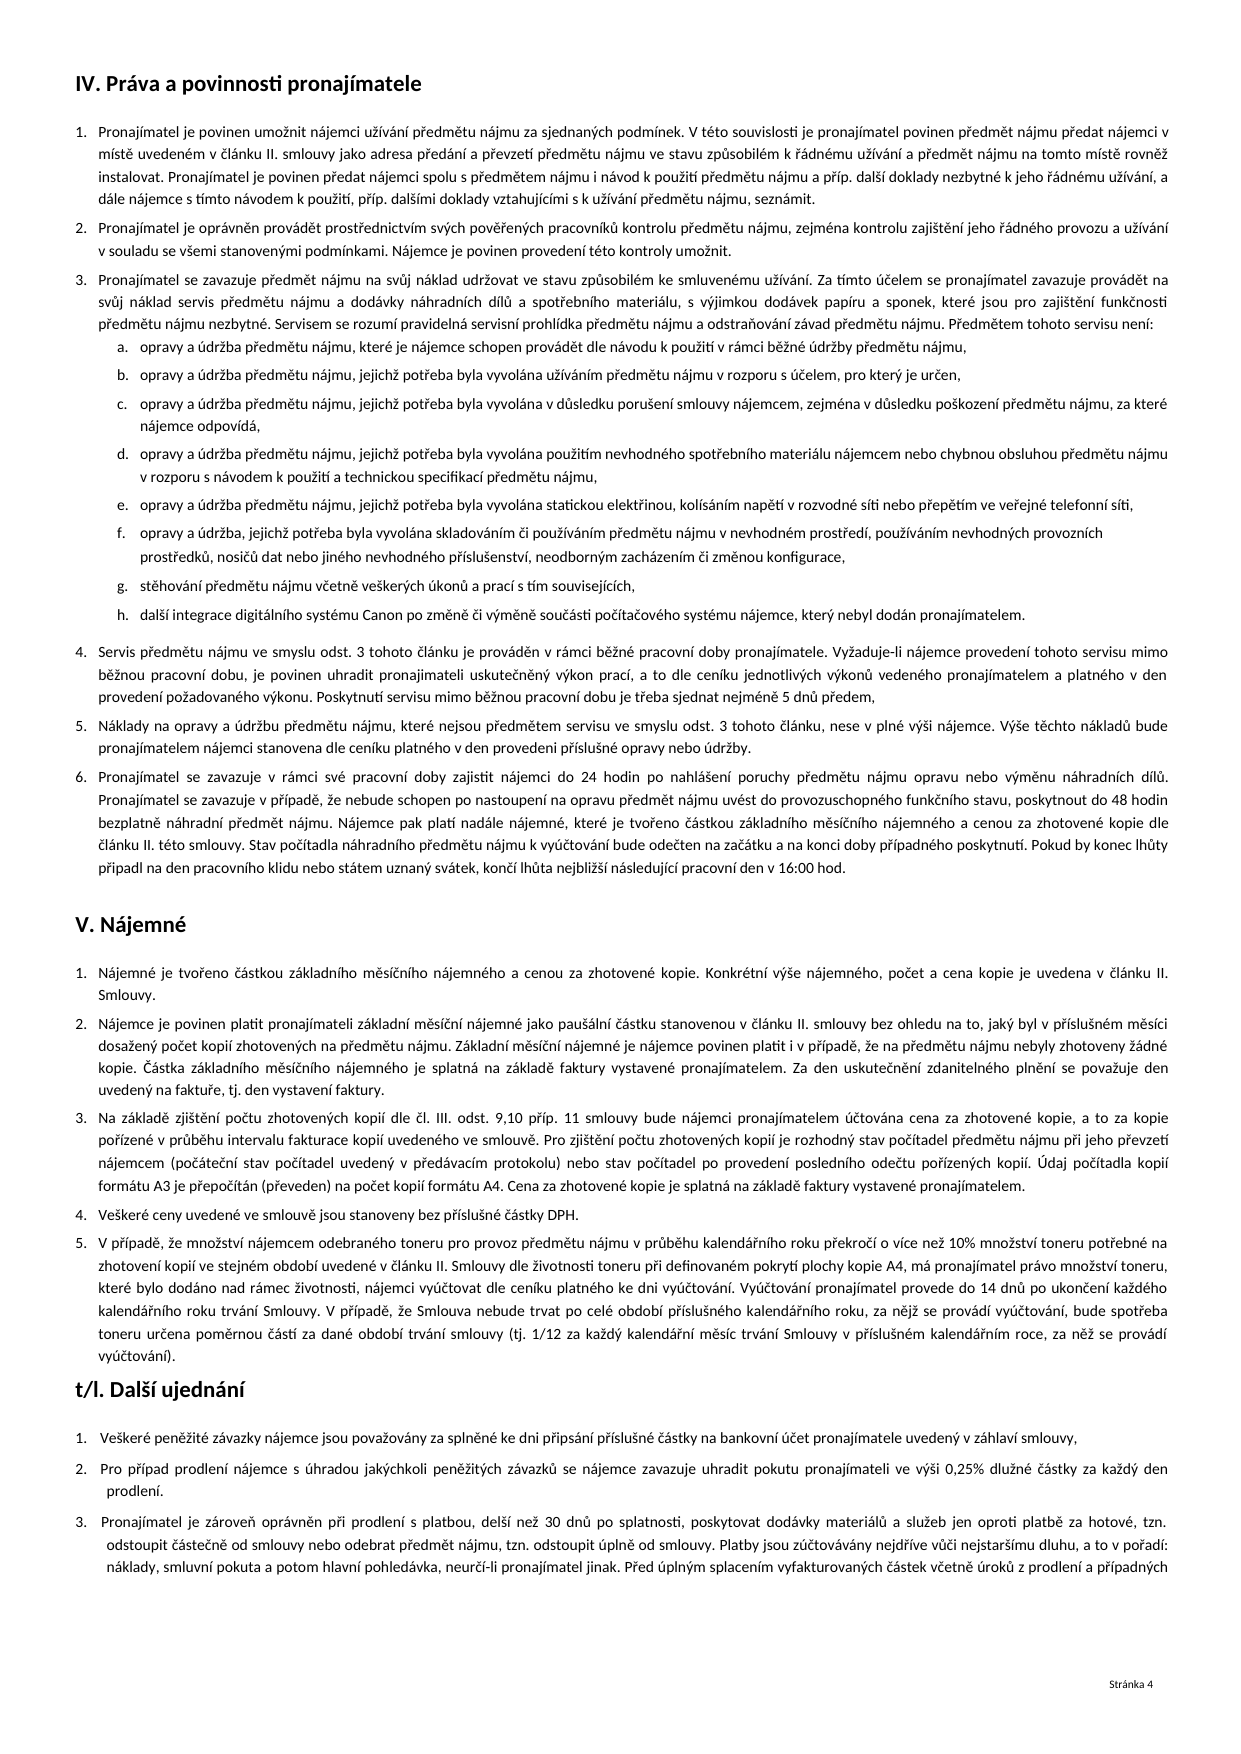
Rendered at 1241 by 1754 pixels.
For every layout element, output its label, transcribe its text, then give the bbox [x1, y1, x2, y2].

list Pronajímatel je oprávněn provádět prostřednictvím svých pověřených pracovníků kontrolu předmětu nájmu, zejména kontrolu zajištění jeho řádného provozu a užívání v souladu se všemi stanovenými podmínkami. Nájemce je povinen provedení této kontroly umožnit. [75, 218, 1170, 260]
list opravy a údržba předmětu nájmu, které je nájemce schopen provádět dle návodu k použití v rámci běžné údržby předmětu nájmu, [117, 337, 1170, 356]
list stěhování předmětu nájmu včetně veškerých úkonů a prací s tím souvisejících, [117, 576, 1170, 595]
list Pronajímatel se zavazuje v rámci své pracovní doby zajistit nájemci do 24 hodin po nahlášení poruchy předmětu nájmu opravu nebo výměnu náhradních dílů. Pronajímatel se zavazuje v případě, že nebude schopen po nastoupení na opravu předmět nájmu uvést do provozuschopného funkčního stavu, poskytnout do 48 hodin bezplatně náhradní předmět nájmu. Nájemce pak platí nadále nájemné, které je tvořeno částkou základního měsíčního nájemného a cenou za zhotovené kopie dle článku II. této smlouvy. Stav počítadla náhradního předmětu nájmu k vyúčtování bude odečten na začátku a na konci doby případného poskytnutí. Pokud by konec lhůty připadl na den pracovního klidu nebo státem uznaný svátek, končí lhůta nejbližší následující pracovní den v 16:00 hod. [75, 768, 1170, 877]
list opravy a údržba předmětu nájmu, jejichž potřeba byla vyvolána použitím nevhodného spotřebního materiálu nájemcem nebo chybnou obsluhou předmětu nájmu v rozporu s návodem k použití a technickou specifikací předmětu nájmu, [117, 444, 1170, 486]
text V. Nájemné [75, 910, 1170, 938]
text t/l. Další ujednání [75, 1375, 1170, 1403]
list Pro případ prodlení nájemce s úhradou jakýchkoli peněžitých závazků se nájemce zavazuje uhradit pokutu pronajímateli ve výši 0,25% dlužné částky za každý den prodlení. [75, 1459, 1170, 1501]
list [75, 1513, 1170, 1576]
list Na základě zjištění počtu zhotovených kopií dle čl. III. odst. 9,10 příp. 11 smlouvy bude nájemci pronajímatelem účtována cena za zhotovené kopie, a to za kopie pořízené v průběhu intervalu fakturace kopií uvedeného ve smlouvě. Pro zjištění počtu zhotovených kopií je rozhodný stav počítadel předmětu nájmu při jeho převzetí nájemcem (počáteční stav počítadel uvedený v předávacím protokolu) nebo stav počítadel po provedení posledního odečtu pořízených kopií. Údaj počítadla kopií formátu A3 je přepočítán (převeden) na počet kopií formátu A4. Cena za zhotovené kopie je splatná na základě faktury vystavené pronajímatelem. [75, 1108, 1170, 1195]
list Pronajímatel se zavazuje předmět nájmu na svůj náklad udržovat ve stavu způsobilém ke smluvenému užívání. Za tímto účelem se pronajímatel zavazuje provádět na svůj náklad servis předmětu nájmu a dodávky náhradních dílů a spotřebního materiálu, s výjimkou dodávek papíru a sponek, které jsou pro zajištění funkčnosti předmětu nájmu nezbytné. Servisem se rozumí pravidelná servisní prohlídka předmětu nájmu a odstraňování závad předmětu nájmu. Předmětem tohoto servisu není: [75, 270, 1170, 333]
text IV. Práva a povinnosti pronajímatele [75, 69, 1170, 97]
list Nájemné je tvořeno částkou základního měsíčního nájemného a cenou za zhotovené kopie. Konkrétní výše nájemného, počet a cena kopie je uvedena v článku II. Smlouvy. [75, 963, 1170, 1004]
list Náklady na opravy a údržbu předmětu nájmu, které nejsou předmětem servisu ve smyslu odst. 3 tohoto článku, nese v plné výši nájemce. Výše těchto nákladů bude pronajímatelem nájemci stanovena dle ceníku platného v den provedeni příslušné opravy nebo údržby. [75, 716, 1170, 758]
list opravy a údržba předmětu nájmu, jejichž potřeba byla vyvolána statickou elektřinou, kolísáním napětí v rozvodné síti nebo přepětím ve veřejné telefonní síti, [117, 496, 1170, 515]
list Servis předmětu nájmu ve smyslu odst. 3 tohoto článku je prováděn v rámci běžné pracovní doby pronajímatele. Vyžaduje-li nájemce provedení tohoto servisu mimo běžnou pracovní dobu, je povinen uhradit pronajimateli uskutečněný výkon prací, a to dle ceníku jednotlivých výkonů vedeného pronajímatelem a platného v den provedení požadovaného výkonu. Poskytnutí servisu mimo běžnou pracovní dobu je třeba sjednat nejméně 5 dnů předem, [75, 642, 1170, 706]
list opravy a údržba předmětu nájmu, jejichž potřeba byla vyvolána užíváním předmětu nájmu v rozporu s účelem, pro který je určen, [117, 365, 1170, 384]
list Nájemce je povinen platit pronajímateli základní měsíční nájemné jako paušální částku stanovenou v článku II. smlouvy bez ohledu na to, jaký byl v příslušném měsíci dosažený počet kopií zhotovených na předmětu nájmu. Základní měsíční nájemné je nájemce povinen platit i v případě, že na předmětu nájmu nebyly zhotoveny žádné kopie. Částka základního měsíčního nájemného je splatná na základě faktury vystavené pronajímatelem. Za den uskutečnění zdanitelného plnění se považuje den uvedený na faktuře, tj. den vystavení faktury. [75, 1014, 1170, 1099]
list V případě, že množství nájemcem odebraného toneru pro provoz předmětu nájmu v průběhu kalendářního roku překročí o více než 10% množství toneru potřebné na zhotovení kopií ve stejném období uvedené v článku II. Smlouvy dle životnosti toneru při definovaném pokrytí plochy kopie A4, má pronajímatel právo množství toneru, které bylo dodáno nad rámec životnosti, nájemci vyúčtovat dle ceníku platného ke dni vyúčtování. Vyúčtování pronajímatel provede do 14 dnů po ukončení každého kalendářního roku trvání Smlouvy. V případě, že Smlouva nebude trvat po celé období příslušného kalendářního roku, za nějž se provádí vyúčtování, bude spotřeba toneru určena poměrnou částí za dané období trvání smlouvy (tj. 1/12 za každý kalendářní měsíc trvání Smlouvy v příslušném kalendářním roce, za něž se provádí vyúčtování). [75, 1233, 1170, 1366]
list Pronajímatel je povinen umožnit nájemci užívání předmětu nájmu za sjednaných podmínek. V této souvislosti je pronajímatel povinen předmět nájmu předat nájemci v místě uvedeném v článku II. smlouvy jako adresa předání a převzetí předmětu nájmu ve stavu způsobilém k řádnému užívání a předmět nájmu na tomto místě rovněž instalovat. Pronajímatel je povinen předat nájemci spolu s předmětem nájmu i návod k použití předmětu nájmu a příp. další doklady nezbytné k jeho řádnému užívání, a dále nájemce s tímto návodem k použití, příp. dalšími doklady vztahujícími s k užívání předmětu nájmu, seznámit. [75, 122, 1170, 209]
list opravy a údržba předmětu nájmu, jejichž potřeba byla vyvolána v důsledku porušení smlouvy nájemcem, zejména v důsledku poškození předmětu nájmu, za které nájemce odpovídá, [117, 394, 1170, 435]
list Veškeré ceny uvedené ve smlouvě jsou stanoveny bez příslušné částky DPH. [75, 1205, 1170, 1224]
list Veškeré peněžité závazky nájemce jsou považovány za splněné ke dni připsání příslušné částky na bankovní účet pronajímatele uvedený v záhlaví smlouvy, [75, 1428, 1170, 1447]
list další integrace digitálního systému Canon po změně či výměně součásti počítačového systému nájemce, který nebyl dodán pronajímatelem. [117, 605, 1170, 624]
list opravy a údržba, jejichž potřeba byla vyvolána skladováním či používáním předmětu nájmu v nevhodném prostředí, používáním nevhodných provozních prostředků, nosičů dat nebo jiného nevhodného příslušenství, neodborným zacházením či změnou konfigurace, [117, 524, 1170, 566]
